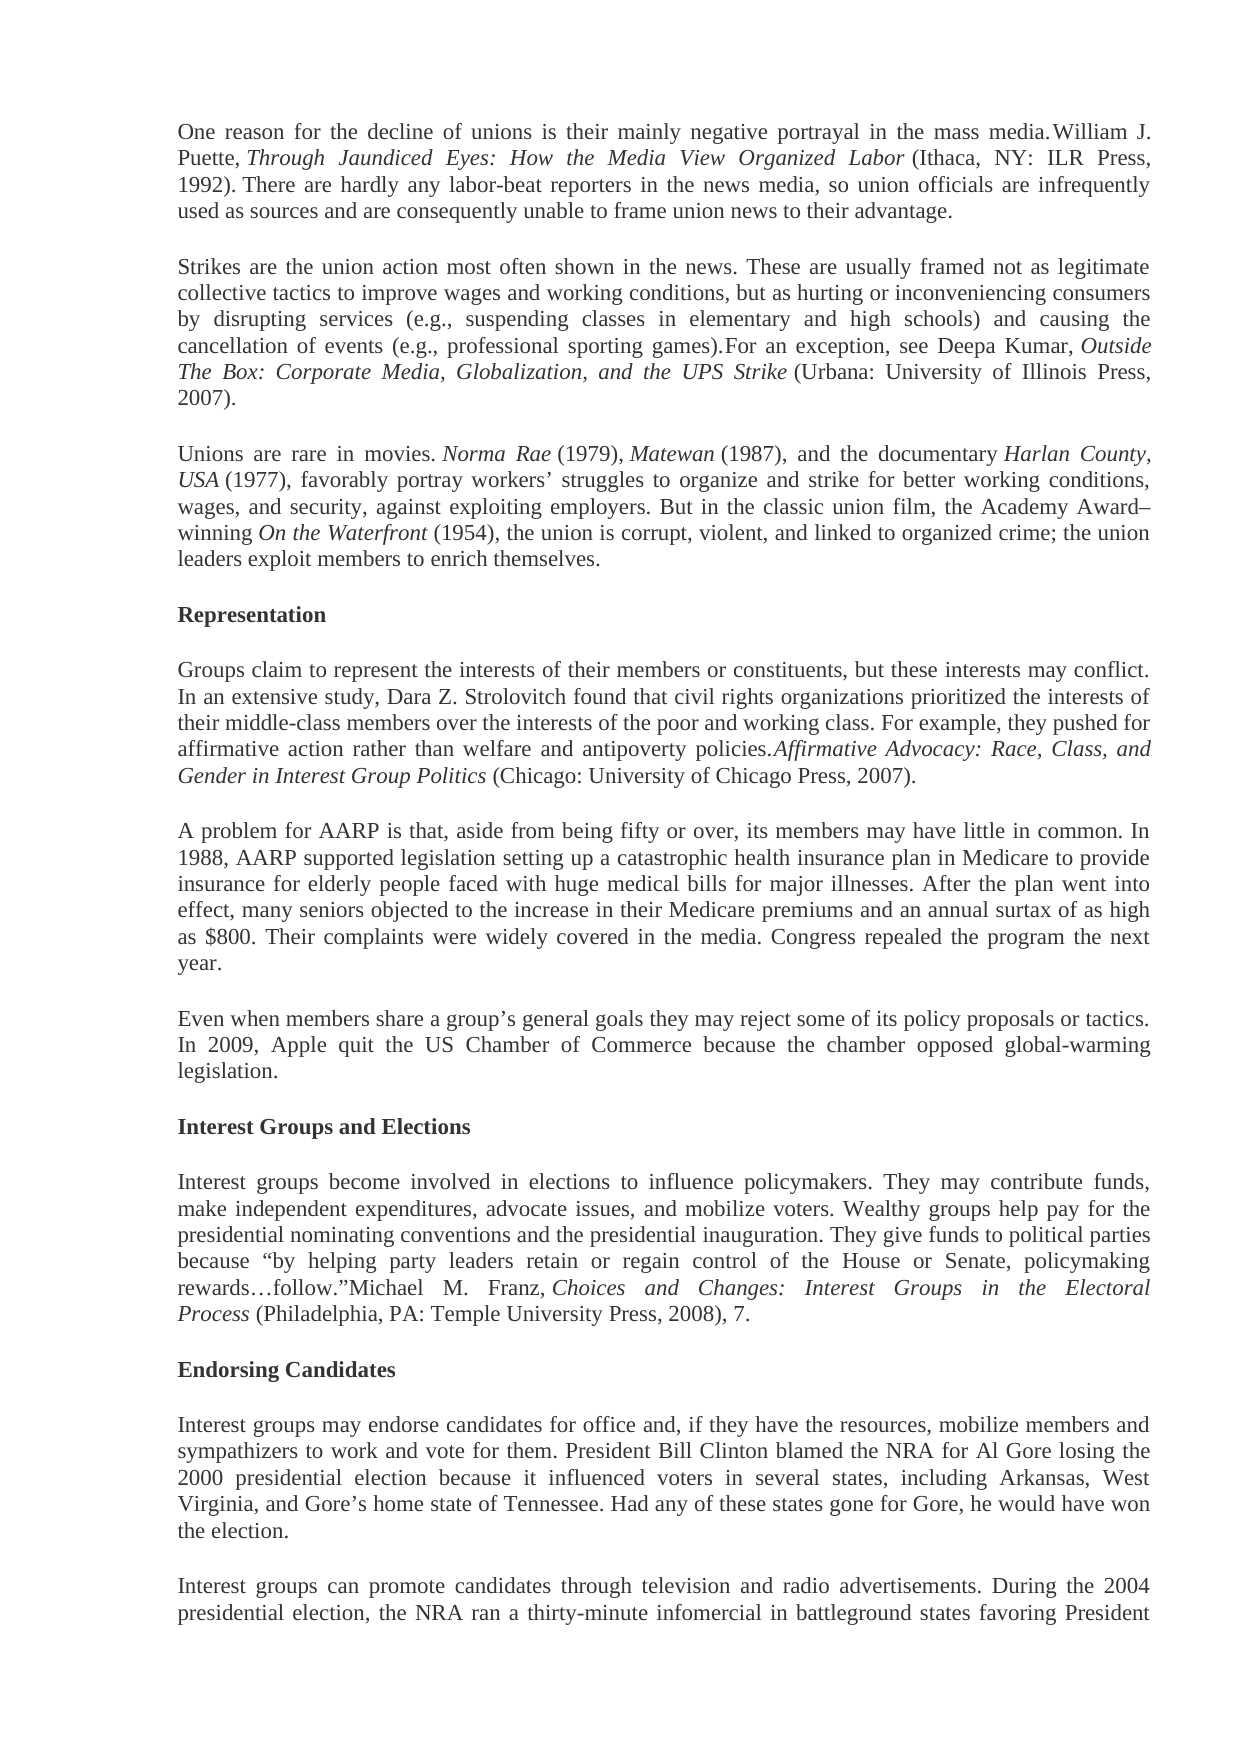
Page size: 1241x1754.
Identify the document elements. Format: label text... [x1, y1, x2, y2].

text Even when members share a group’s general goals they may reject some of its policy proposals or tactics. In 2009, Apple quit the US Chamber of Commerce because the chamber opposed global-warming legislation. [177, 1005, 1152, 1084]
text One reason for the decline of unions is their mainly negative portrayal in the mass media.William J. Puette, Through Jaundiced Eyes: How the Media View Organized Labor (Ithaca, NY: ILR Press, 1992). There are hardly any labor-beat reporters in the news media, so union officials are infrequently used as sources and are consequently unable to frame union news to their advantage. [177, 118, 1152, 223]
text A problem for AARP is that, aside from being fifty or over, its members may have little in common. In 1988, AARP supported legislation setting up a catastrophic health insurance plan in Medicare to provide insurance for elderly people faced with huge medical bills for major illnesses. After the plan went into effect, many seniors objected to the increase in their Medicare premiums and an annual surtax of as high as $800. Their complaints were widely covered in the media. Congress repealed the program the next year. [177, 817, 1152, 976]
subtitle Interest Groups and Elections [177, 1113, 1152, 1139]
text Interest groups become involved in elections to influence policymakers. They may contribute funds, make independent expenditures, advocate issues, and mobilize voters. Wealthy groups help pay for the presidential nominating conventions and the presidential inauguration. They give funds to political parties because “by helping party leaders retain or regain control of the House or Senate, policymaking rewards…follow.”Michael M. Franz, Choices and Changes: Interest Groups in the Electoral Process (Philadelphia, PA: Temple University Press, 2008), 7. [177, 1168, 1152, 1327]
text Groups claim to represent the interests of their members or constituents, but these interests may conflict. In an extensive study, Dara Z. Strolovitch found that civil rights organizations prioritized the interests of their middle-class members over the interests of the poor and working class. For example, they pushed for affirmative action rather than welfare and antipoverty policies.Affirmative Advocacy: Race, Class, and Gender in Interest Group Politics (Chicago: University of Chicago Press, 2007). [177, 656, 1152, 788]
text Strikes are the union action most often shown in the news. These are usually framed not as legitimate collective tactics to improve wages and working conditions, but as hurting or inconveniencing consumers by disrupting services (e.g., suspending classes in elementary and high schools) and causing the cancellation of events (e.g., professional sporting games).For an exception, see Deepa Kumar, Outside The Box: Corporate Media, Globalization, and the UPS Strike (Urbana: University of Illinois Press, 2007). [177, 253, 1152, 411]
text Interest groups may endorse candidates for office and, if they have the resources, mobilize members and sympathizers to work and vote for them. President Bill Clinton blamed the NRA for Al Gore losing the 2000 presidential election because it influenced voters in several states, including Arkansas, West Virginia, and Gore’s home state of Tennessee. Had any of these states gone for Gore, he would have won the election. [177, 1411, 1152, 1543]
subtitle Representation [177, 601, 1152, 627]
text Unions are rare in movies. Norma Rae (1979), Matewan (1987), and the documentary Harlan County, USA (1977), favorably portray workers’ struggles to organize and strike for better working conditions, wages, and security, against exploiting employers. But in the classic union film, the Academy Award–winning On the Waterfront (1954), the union is corrupt, violent, and linked to organized crime; the union leaders exploit members to enrich themselves. [177, 440, 1152, 572]
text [177, 1572, 1152, 1625]
subtitle Endorsing Candidates [177, 1356, 1152, 1382]
